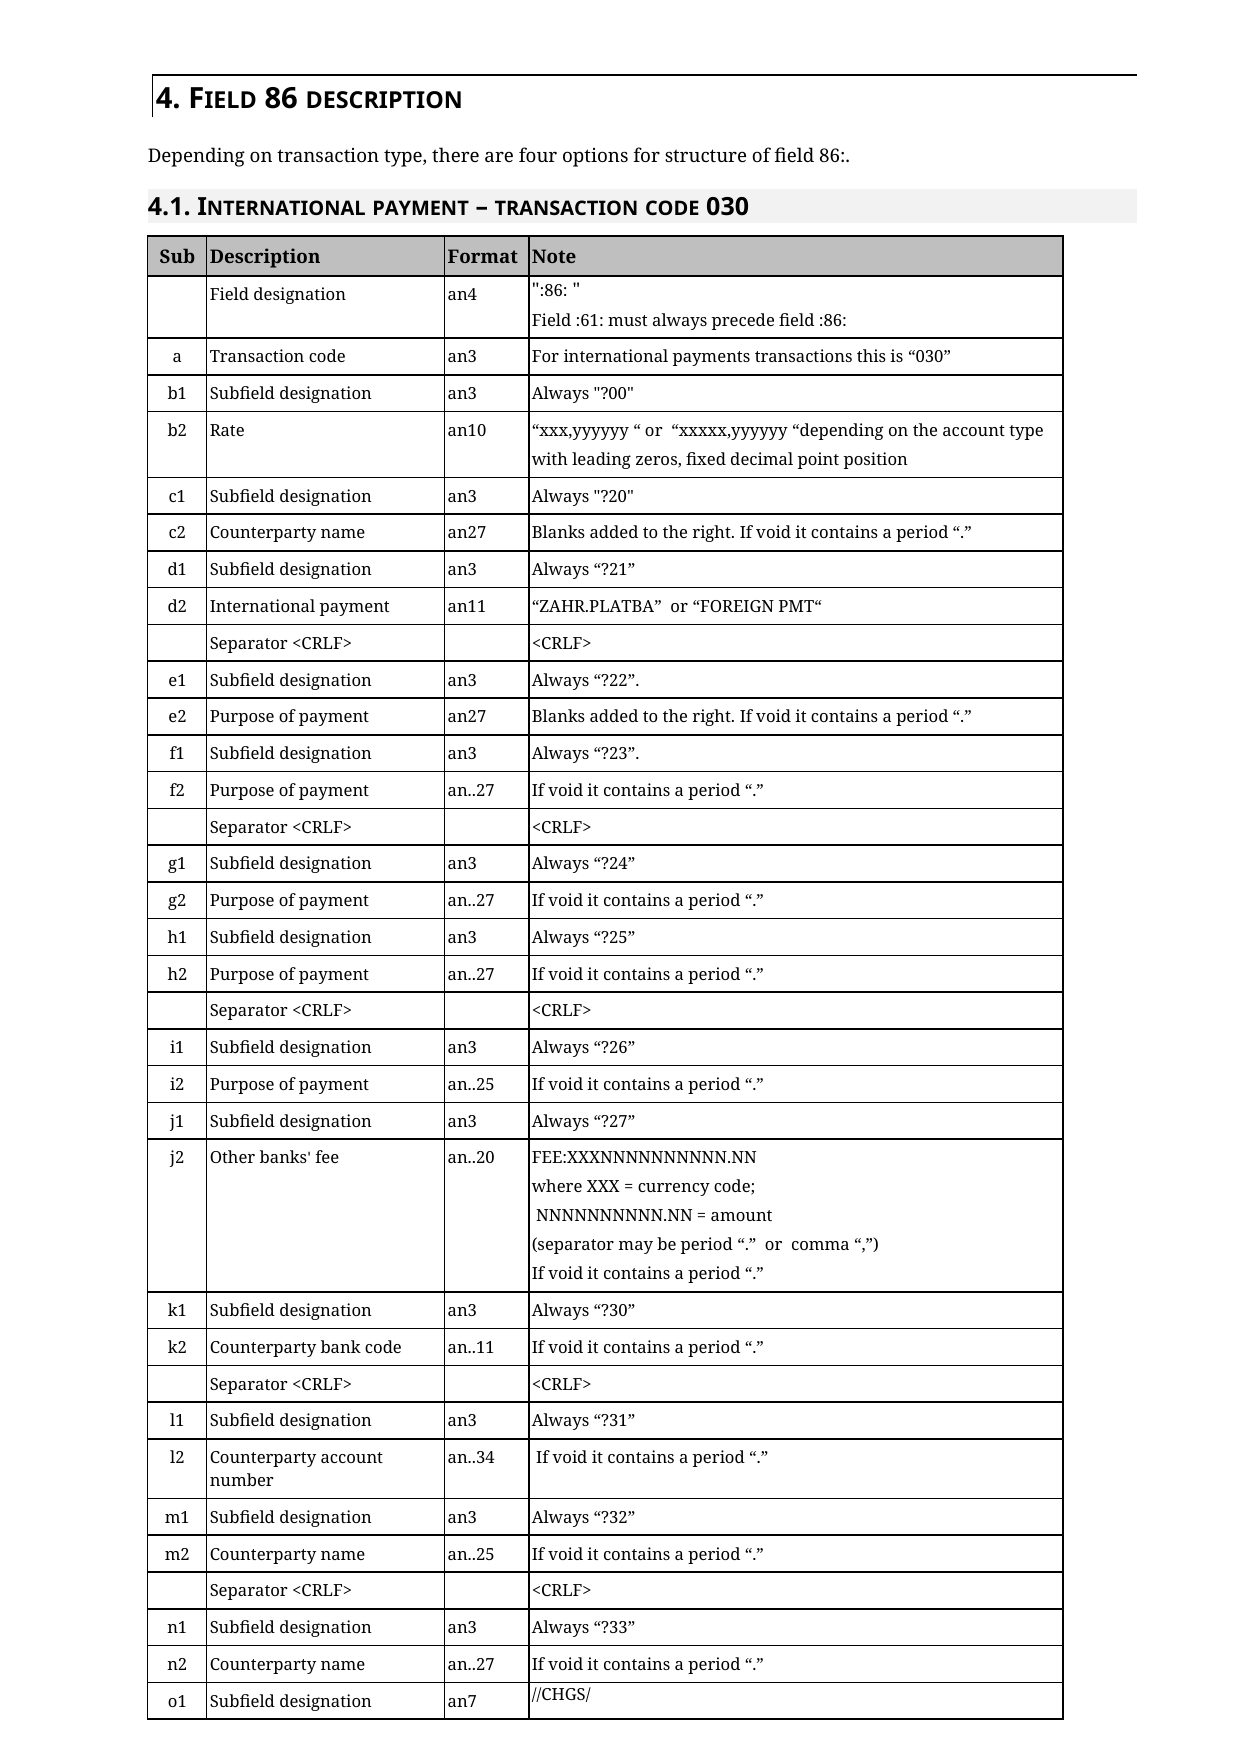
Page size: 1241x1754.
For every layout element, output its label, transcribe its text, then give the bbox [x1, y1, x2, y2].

table_cell Purpose of payment [207, 1066, 444, 1102]
table_cell Always “?21” [530, 552, 1062, 587]
table_cell an3 [445, 552, 528, 587]
table_cell [148, 277, 206, 337]
table_cell an..27 [445, 883, 528, 918]
table_cell [445, 625, 528, 660]
table_cell an3 [445, 1293, 528, 1328]
table_cell Blanks added to the right. If void it contains a period “.” [530, 515, 1062, 550]
table_cell g1 [148, 846, 206, 881]
table_cell Always “?32” [530, 1499, 1062, 1534]
table_cell a [148, 339, 206, 374]
table_cell [445, 1366, 528, 1401]
table_cell j2 [148, 1140, 206, 1291]
table_cell Transaction code [207, 339, 444, 374]
table_cell k1 [148, 1293, 206, 1328]
table_cell Subfield designation [207, 1610, 444, 1644]
table_cell <CRLF> [530, 993, 1062, 1028]
table_header Description [207, 237, 444, 275]
table_cell “ZAHR.PLATBA” or “FOREIGN PMT“ [530, 588, 1062, 623]
table_cell an..25 [445, 1536, 528, 1571]
table_cell If void it contains a period “.” [530, 1329, 1062, 1364]
table_cell l2 [148, 1440, 206, 1497]
table_cell an3 [445, 376, 528, 411]
table_cell “xxx,yyyyyy “ or “xxxxx,yyyyyy “depending on the account type with leading zeros, fixed decimal point position [530, 412, 1062, 476]
table_cell Purpose of payment [207, 772, 444, 807]
table_cell m2 [148, 1536, 206, 1571]
table_cell Separator <CRLF> [207, 1573, 444, 1608]
table_cell j1 [148, 1103, 206, 1138]
table_cell i2 [148, 1066, 206, 1102]
table_cell an..27 [445, 772, 528, 807]
table_cell f2 [148, 772, 206, 807]
table_cell an..34 [445, 1440, 528, 1497]
table_cell Subfield designation [207, 1293, 444, 1328]
table_cell [148, 993, 206, 1028]
table_cell d2 [148, 588, 206, 623]
table_cell an11 [445, 588, 528, 623]
table_cell Separator <CRLF> [207, 809, 444, 844]
table_cell an..27 [445, 1646, 528, 1681]
table_cell Always "?00" [530, 376, 1062, 411]
table_cell e2 [148, 699, 206, 734]
table_cell n2 [148, 1646, 206, 1681]
table_cell Subfield designation [207, 736, 444, 771]
table_cell Rate [207, 412, 444, 476]
table_cell an3 [445, 846, 528, 881]
table_cell an..20 [445, 1140, 528, 1291]
table_cell If void it contains a period “.” [530, 1646, 1062, 1681]
table_cell If void it contains a period “.” [530, 956, 1062, 991]
table_cell Subfield designation [207, 1030, 444, 1065]
table_cell Subfield designation [207, 1683, 444, 1718]
table_cell an3 [445, 339, 528, 374]
table_cell <CRLF> [530, 1366, 1062, 1401]
table_cell h1 [148, 919, 206, 954]
table_cell Subfield designation [207, 1103, 444, 1138]
table_header Format [445, 237, 528, 275]
table_cell ":86: " Field :61: must always precede field :86: [530, 277, 1062, 337]
text Depending on transaction type, there are four options for structure of field 86:. [148, 142, 1137, 168]
table_cell Subfield designation [207, 846, 444, 881]
table_cell Purpose of payment [207, 956, 444, 991]
table_cell Always “?25” [530, 919, 1062, 954]
table_cell Subfield designation [207, 552, 444, 587]
table_cell an..27 [445, 956, 528, 991]
table_cell h2 [148, 956, 206, 991]
table_cell Blanks added to the right. If void it contains a period “.” [530, 699, 1062, 734]
table_cell [445, 809, 528, 844]
table_cell an3 [445, 1103, 528, 1138]
table_cell International payment [207, 588, 444, 623]
table_cell an..25 [445, 1066, 528, 1102]
table_cell b1 [148, 376, 206, 411]
table_cell Purpose of payment [207, 883, 444, 918]
table_cell f1 [148, 736, 206, 771]
table_cell Always “?27” [530, 1103, 1062, 1138]
table_cell an3 [445, 478, 528, 513]
table_cell If void it contains a period “.” [530, 772, 1062, 807]
table_cell an27 [445, 515, 528, 550]
table_cell Subfield designation [207, 1403, 444, 1438]
table_cell <CRLF> [530, 809, 1062, 844]
table_cell an..11 [445, 1329, 528, 1364]
table_cell Always “?22”. [530, 662, 1062, 697]
table_cell Counterparty bank code [207, 1329, 444, 1364]
table_cell an4 [445, 277, 528, 337]
table_header Sub [148, 237, 206, 275]
table_cell g2 [148, 883, 206, 918]
table_cell Separator <CRLF> [207, 1366, 444, 1401]
table_cell Counterparty name [207, 1536, 444, 1571]
table_cell <CRLF> [530, 1573, 1062, 1608]
table_cell an3 [445, 662, 528, 697]
table_cell Always “?23”. [530, 736, 1062, 771]
table_cell an3 [445, 1610, 528, 1644]
table_cell For international payments transactions this is “030” [530, 339, 1062, 374]
table_cell d1 [148, 552, 206, 587]
table_cell If void it contains a period “.” [530, 1536, 1062, 1571]
table_cell Subfield designation [207, 1499, 444, 1534]
table_cell o1 [148, 1683, 206, 1718]
table_cell [148, 809, 206, 844]
table_cell FEE:XXXNNNNNNNNNN.NN where XXX = currency code; NNNNNNNNNN.NN = amount (separator may be period “.” or comma “,”) If void it contains a period “.” [530, 1140, 1062, 1291]
table_cell i1 [148, 1030, 206, 1065]
table_cell [445, 993, 528, 1028]
table_cell Always "?20" [530, 478, 1062, 513]
table_cell k2 [148, 1329, 206, 1364]
table_cell Subfield designation [207, 919, 444, 954]
subtitle International payment – transaction code 030 [148, 189, 1137, 223]
table_cell Always “?33” [530, 1610, 1062, 1644]
table_cell //CHGS/ [530, 1683, 1062, 1718]
table_cell an3 [445, 736, 528, 771]
table_cell <CRLF> [530, 625, 1062, 660]
table_cell an3 [445, 1403, 528, 1438]
table_cell Always “?31” [530, 1403, 1062, 1438]
table_cell Subfield designation [207, 662, 444, 697]
table_cell [445, 1573, 528, 1608]
table_cell e1 [148, 662, 206, 697]
table_cell c1 [148, 478, 206, 513]
table_cell If void it contains a period “.” [530, 1440, 1062, 1497]
table_cell Separator <CRLF> [207, 625, 444, 660]
table_cell an3 [445, 919, 528, 954]
table_cell an27 [445, 699, 528, 734]
table_cell Counterparty name [207, 515, 444, 550]
table_cell c2 [148, 515, 206, 550]
table_cell Field designation [207, 277, 444, 337]
table_cell Always “?30” [530, 1293, 1062, 1328]
table_cell Subfield designation [207, 376, 444, 411]
table_cell [148, 1366, 206, 1401]
table_cell [148, 1573, 206, 1608]
table_cell n1 [148, 1610, 206, 1644]
table_cell an10 [445, 412, 528, 476]
table_cell Separator <CRLF> [207, 993, 444, 1028]
table_cell Other banks' fee [207, 1140, 444, 1291]
table_cell Purpose of payment [207, 699, 444, 734]
table_cell [148, 625, 206, 660]
table_cell an3 [445, 1499, 528, 1534]
table_cell Always “?24” [530, 846, 1062, 881]
table_cell b2 [148, 412, 206, 476]
table_cell m1 [148, 1499, 206, 1534]
table_cell If void it contains a period “.” [530, 1066, 1062, 1102]
table_cell If void it contains a period “.” [530, 883, 1062, 918]
table_header Note [530, 237, 1062, 275]
table_cell l1 [148, 1403, 206, 1438]
table_cell Subfield designation [207, 478, 444, 513]
subtitle Field 86 description [153, 76, 1137, 117]
table_cell an7 [445, 1683, 528, 1718]
table_cell Always “?26” [530, 1030, 1062, 1065]
table_cell Counterparty name [207, 1646, 444, 1681]
table_cell Counterparty account number [207, 1440, 444, 1497]
table_cell an3 [445, 1030, 528, 1065]
